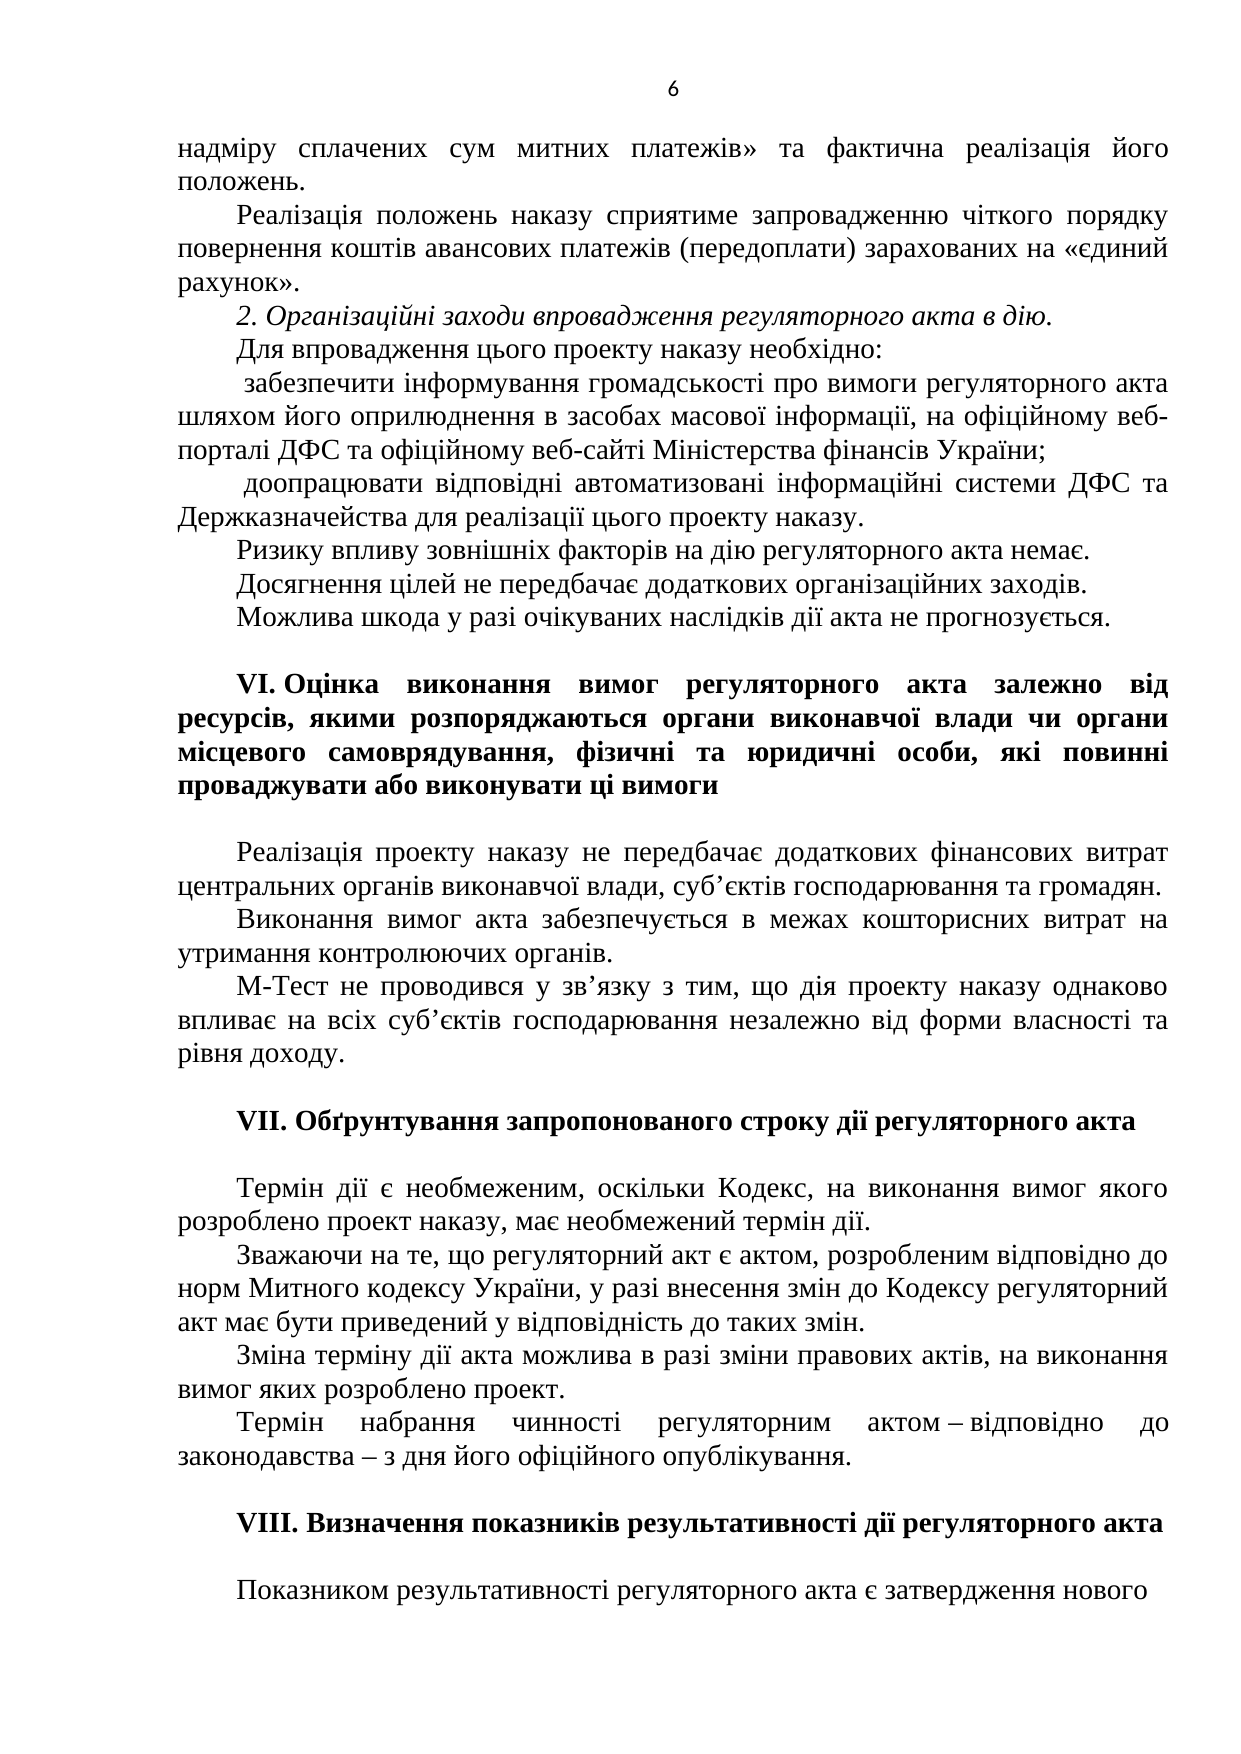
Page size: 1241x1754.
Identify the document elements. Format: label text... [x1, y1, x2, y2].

text Зміна терміну дії акта можлива в разі зміни правових актів, на виконання вимог яких розроблено проект. [177, 1337, 1169, 1404]
text VI. Оцінка виконання вимог регуляторного акта залежно від ресурсів, якими розпоряджаються органи виконавчої влади чи органи місцевого самоврядування, фізичні та юридичні особи, які повинні проваджувати або виконувати ці вимоги [177, 667, 1169, 801]
text забезпечити інформування громадськості про вимоги регуляторного акта шляхом його оприлюднення в засобах масової інформації, на офіційному веб-порталі ДФС та офіційному веб-сайті Міністерства фінансів України; [177, 365, 1169, 465]
text Досягнення цілей не передбачає додаткових організаційних заходів. [177, 566, 1169, 599]
text Реалізація положень наказу сприятиме запровадженню чіткого порядку повернення коштів авансових платежів (передоплати) зарахованих на «єдиний рахунок». [177, 197, 1169, 298]
text Термін дії є необмеженим, оскільки Кодекс, на виконання вимог якого розроблено проект наказу, має необмежений термін дії. [177, 1170, 1169, 1237]
text 2. Організаційні заходи впровадження регуляторного акта в дію. [177, 298, 1169, 331]
text VIII. Визначення показників результативності дії регуляторного акта [177, 1505, 1169, 1539]
text Зважаючи на те, що регуляторний акт є актом, розробленим відповідно до норм Митного кодексу України, у разі внесення змін до Кодексу регуляторний акт має бути приведений у відповідність до таких змін. [177, 1237, 1169, 1337]
text Термін набрання чинності регуляторним актом – відповідно до законодавства – з дня його офіційного опублікування. [177, 1404, 1169, 1472]
text Виконання вимог акта забезпечується в межах кошторисних витрат на утримання контролюючих органів. [177, 901, 1169, 968]
text доопрацювати відповідні автоматизовані інформаційні системи ДФС та Держказначейства для реалізації цього проекту наказу. [177, 465, 1169, 532]
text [177, 130, 1169, 197]
text VII. Обґрунтування запропонованого строку дії регуляторного акта [177, 1103, 1169, 1136]
text Ризику впливу зовнішніх факторів на дію регуляторного акта немає. [177, 532, 1169, 566]
text Для впровадження цього проекту наказу необхідно: [177, 331, 1169, 365]
text Показником результативності регуляторного акта є затвердження нового [177, 1572, 1169, 1606]
text М-Тест не проводився у зв’язку з тим, що дія проекту наказу однаково впливає на всіх суб’єктів господарювання незалежно від форми власності та рівня доходу. [177, 968, 1169, 1069]
text Реалізація проекту наказу не передбачає додаткових фінансових витрат центральних органів виконавчої влади, суб’єктів господарювання та громадян. [177, 834, 1169, 901]
text Можлива шкода у разі очікуваних наслідків дії акта не прогнозується. [177, 599, 1169, 633]
